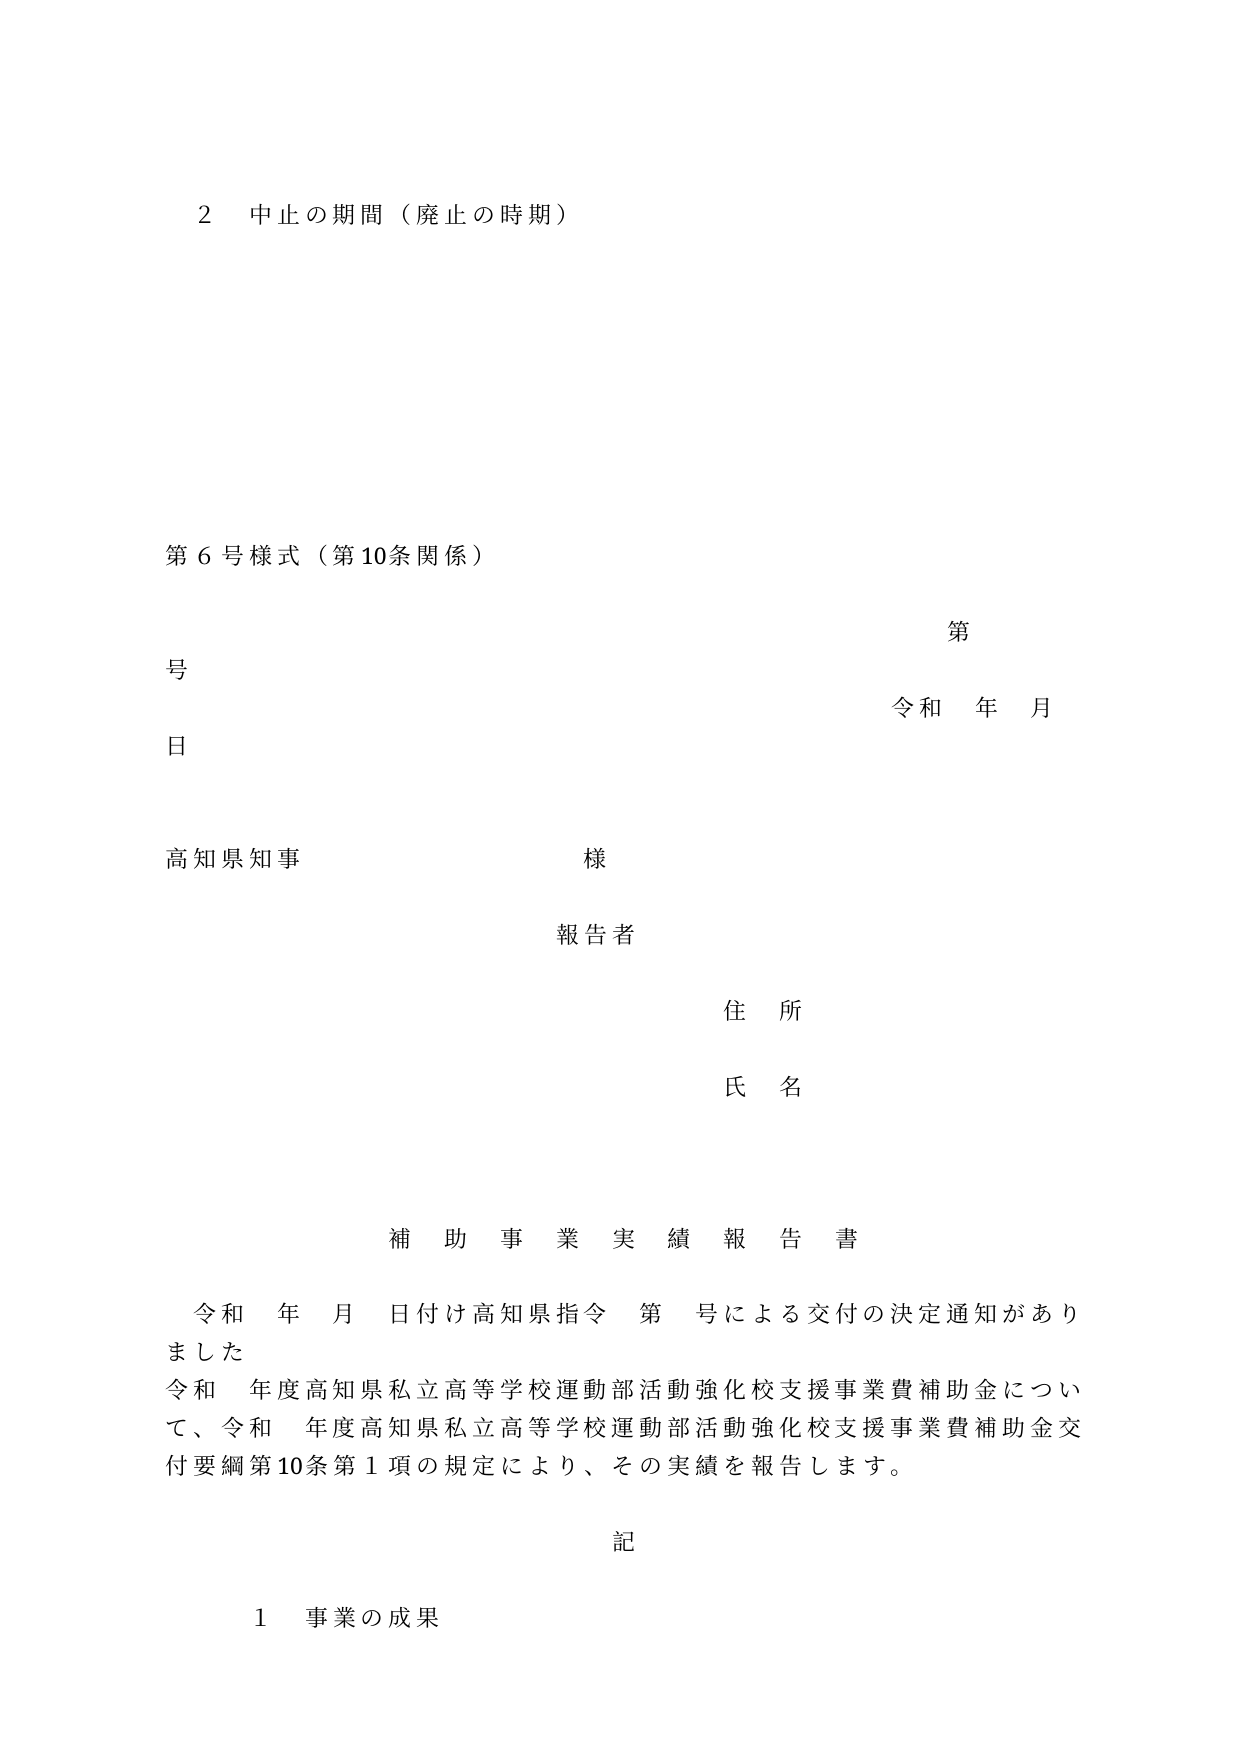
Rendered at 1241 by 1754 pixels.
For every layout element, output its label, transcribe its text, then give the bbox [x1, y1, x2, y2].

text 報告者 [165, 915, 1087, 953]
text 住 所 [165, 991, 1087, 1029]
text 記 [165, 1522, 1087, 1559]
text 第６号様式（第10条関係） [165, 536, 1087, 574]
text ２ 中止の期間（廃止の時期） [165, 194, 1087, 232]
text 令和 年度高知県私立高等学校運動部活動強化校支援事業費補助金について、令和 年度高知県私立高等学校運動部活動強化校支援事業費補助金交付要綱第10条第１項の規定により、その実績を報告します。 [165, 1370, 1087, 1484]
text 令和 年 月 日付け高知県指令 第 号による交付の決定通知がありました [165, 1294, 1087, 1370]
text 令和 年 月 日 [165, 687, 1087, 763]
text 補 助 事 業 実 績 報 告 書 [165, 1218, 1087, 1256]
text 第 号 [165, 612, 1087, 687]
text １ 事業の成果 [165, 1597, 1087, 1635]
text 高知県知事 様 [165, 839, 1087, 877]
text 氏 名 [165, 1067, 1087, 1104]
